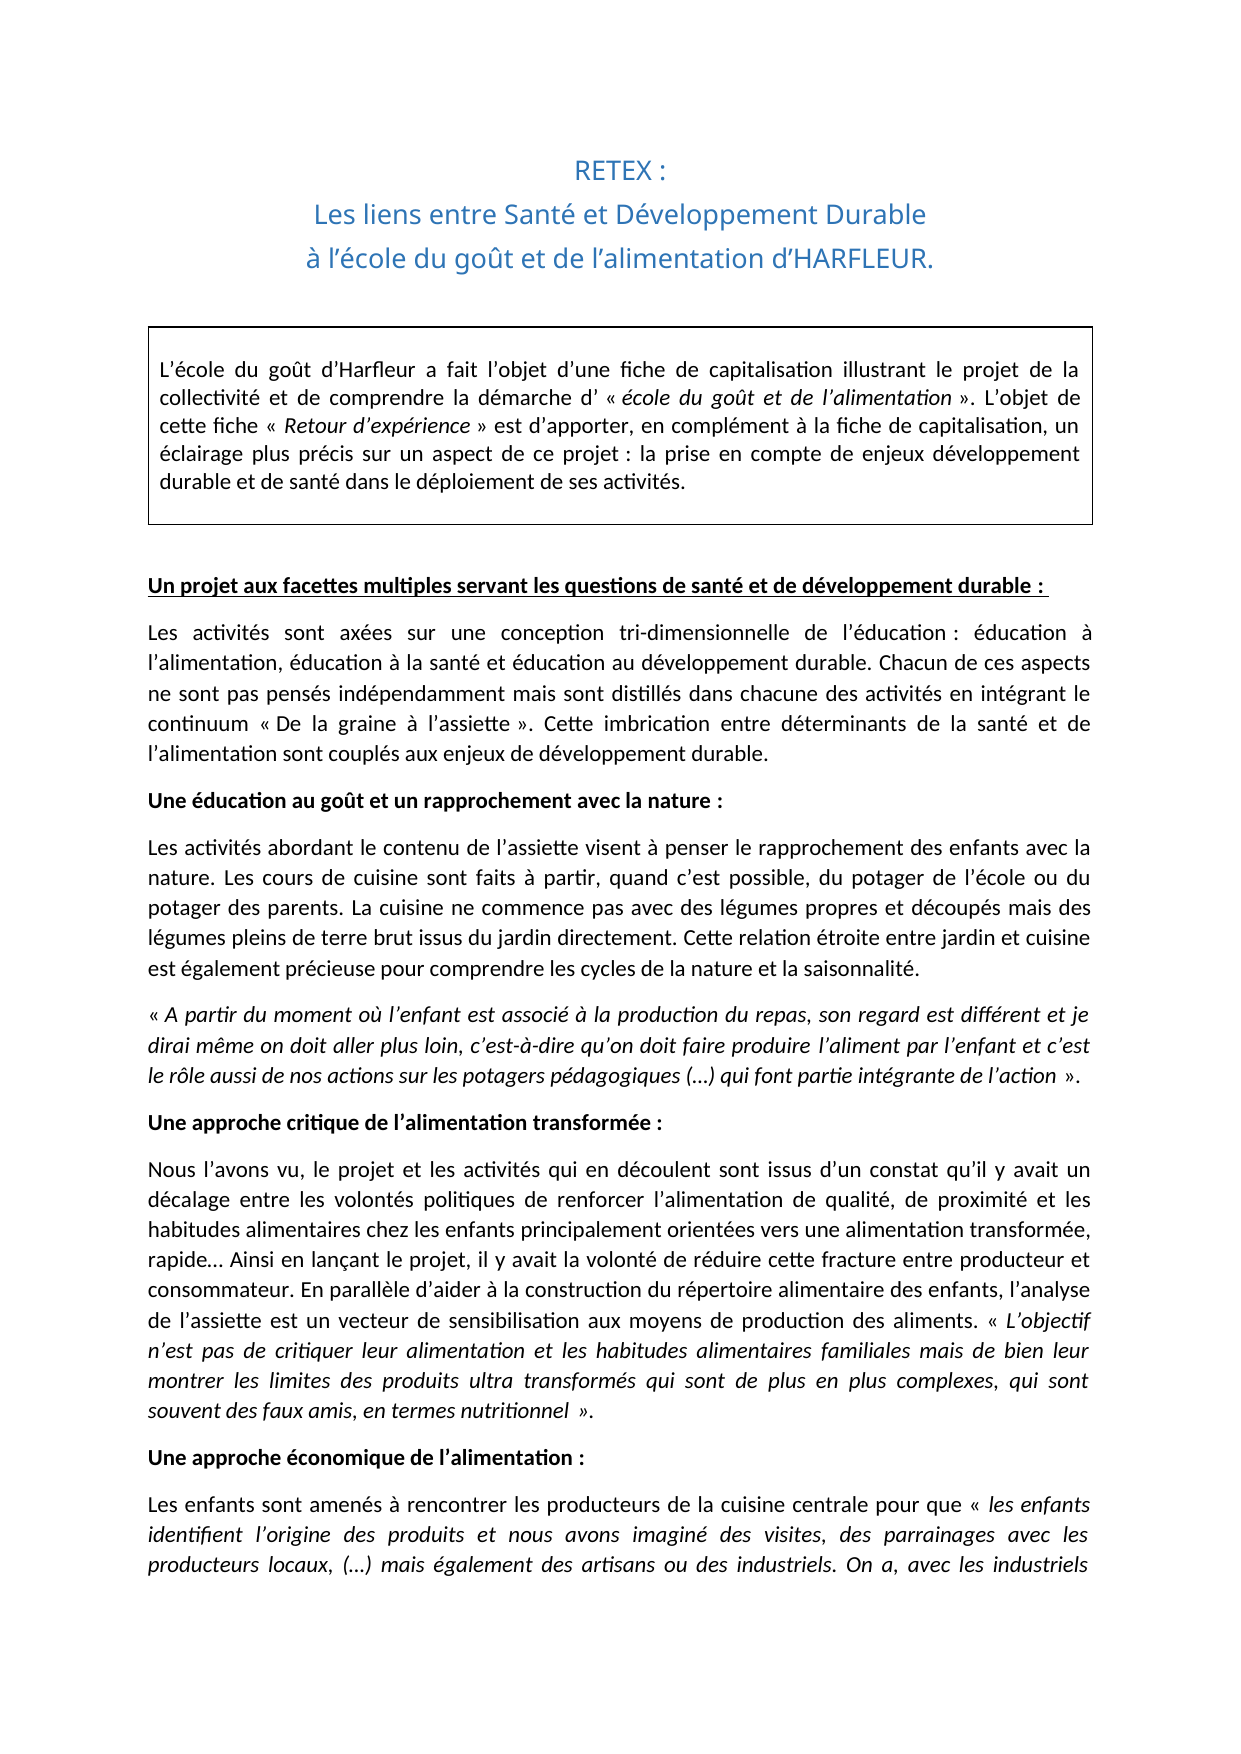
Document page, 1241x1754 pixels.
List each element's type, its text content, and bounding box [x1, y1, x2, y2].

text Nous l’avons vu, le projet et les activités qui en découlent sont issus d’un constat qu’il y avait un décalage entre les volontés politiques de renforcer l’alimentation de qualité, de proximité et les habitudes alimentaires chez les enfants principalement orientées vers une alimentation transformée, rapide… Ainsi en lançant le projet, il y avait la volonté de réduire cette fracture entre producteur et consommateur. En parallèle d’aider à la construction du répertoire alimentaire des enfants, l’analyse de l’assiette est un vecteur de sensibilisation aux moyens de production des aliments. « L’objectif n’est pas de critiquer leur alimentation et les habitudes alimentaires familiales mais de bien leur montrer les limites des produits ultra transformés qui sont de plus en plus complexes, qui sont souvent des faux amis, en termes nutritionnel ». [148, 1155, 1093, 1424]
text Les activités abordant le contenu de l’assiette visent à penser le rapprochement des enfants avec la nature. Les cours de cuisine sont faits à partir, quand c’est possible, du potager de l’école ou du potager des parents. La cuisine ne commence pas avec des légumes propres et découpés mais des légumes pleins de terre brut issus du jardin directement. Cette relation étroite entre jardin et cuisine est également précieuse pour comprendre les cycles de la nature et la saisonnalité. [148, 833, 1093, 982]
subtitle à l’école du goût et de l’alimentation d’HARFLEUR. [148, 240, 1093, 277]
text Une approche économique de l’alimentation : [148, 1443, 1093, 1471]
subtitle RETEX : [148, 152, 1093, 189]
subtitle Les liens entre Santé et Développement Durable [148, 196, 1093, 233]
text Une éducation au goût et un rapprochement avec la nature : [148, 786, 1093, 814]
text Les activités sont axées sur une conception tri-dimensionnelle de l’éducation : éducation à l’alimentation, éducation à la santé et éducation au développement durable. Chacun de ces aspects ne sont pas pensés indépendamment mais sont distillés dans chacune des activités en intégrant le continuum « De la graine à l’assiette ». Cette imbrication entre déterminants de la santé et de l’alimentation sont couplés aux enjeux de développement durable. [148, 618, 1093, 767]
text Une approche critique de l’alimentation transformée : [148, 1108, 1093, 1136]
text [148, 1490, 1093, 1579]
text « A partir du moment où l’enfant est associé à la production du repas, son regard est différent et je dirai même on doit aller plus loin, c’est-à-dire qu’on doit faire produire l’aliment par l’enfant et c’est le rôle aussi de nos actions sur les potagers pédagogiques (…) qui font partie intégrante de l’action ». [148, 1001, 1093, 1089]
text Un projet aux facettes multiples servant les questions de santé et de développement durable : [148, 571, 1093, 599]
table_header L’école du goût d’Harfleur a fait l’objet d’une fiche de capitalisation illustrant le projet de la collectivité et de comprendre la démarche d’ « école du goût et de l’alimentation ». L’objet de cette fiche « Retour d’expérience » est d’apporter, en complément à la fiche de capitalisation, un éclairage plus précis sur un aspect de ce projet : la prise en compte de enjeux développement durable et de santé dans le déploiement de ses activités. [149, 328, 1092, 523]
